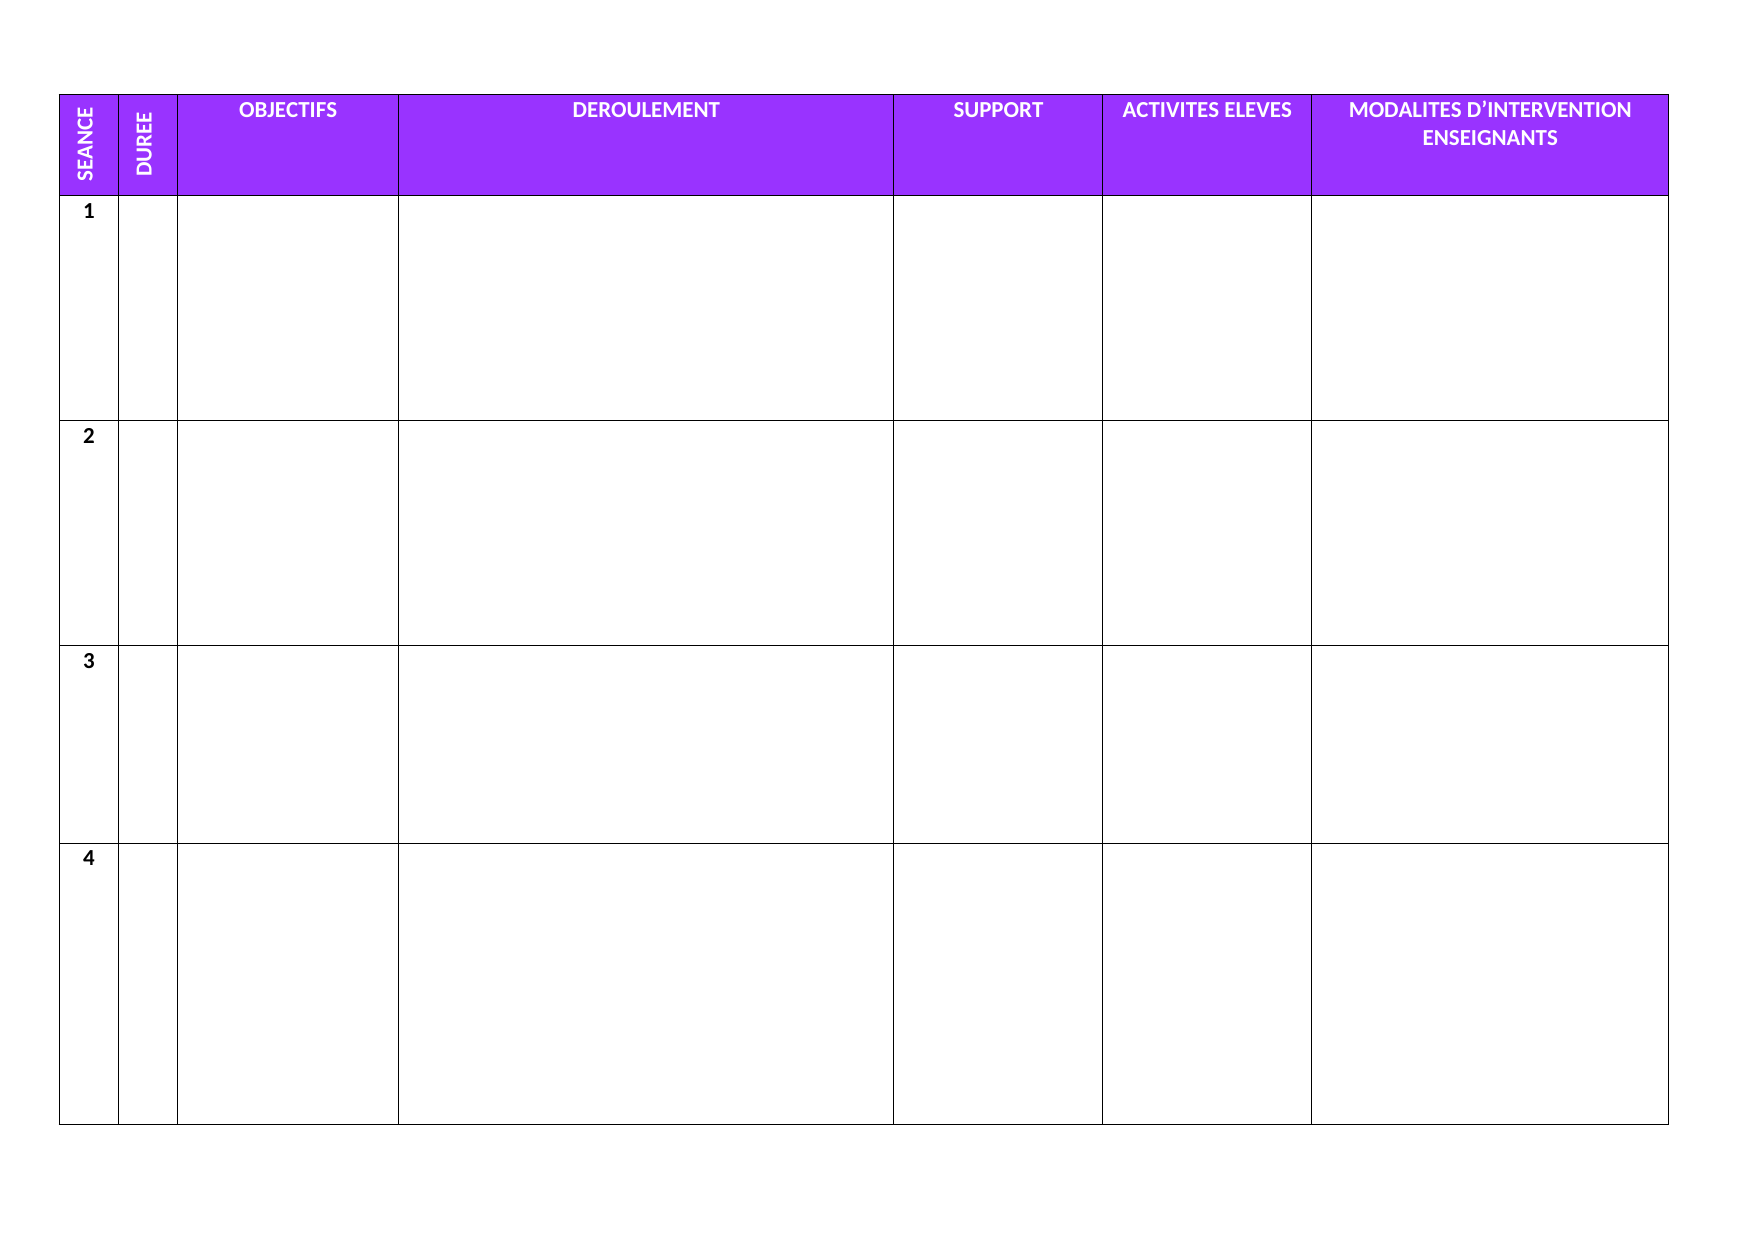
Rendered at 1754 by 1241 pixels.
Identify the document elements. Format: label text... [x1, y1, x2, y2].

table_cell 3 [60, 646, 118, 842]
table_cell [399, 844, 893, 1124]
table_header DEROULEMENT [399, 95, 893, 195]
table_cell 4 [60, 844, 118, 1124]
table_cell [119, 844, 177, 1124]
table_cell [178, 196, 398, 420]
table_cell [1312, 646, 1668, 842]
table_cell [1312, 844, 1668, 1124]
table_cell [178, 646, 398, 842]
table_cell [1103, 421, 1311, 645]
table_cell [1103, 646, 1311, 842]
table_cell [178, 844, 398, 1124]
table_cell [119, 421, 177, 645]
table_cell [1103, 196, 1311, 420]
table_cell [894, 646, 1102, 842]
table_cell [1312, 196, 1668, 420]
table_header SEANCE [60, 95, 118, 195]
table_cell [1103, 844, 1311, 1124]
table_header SUPPORT [894, 95, 1102, 195]
table_header MODALITES D’INTERVENTION ENSEIGNANTS [1312, 95, 1668, 195]
table_cell [178, 421, 398, 645]
table_cell [894, 844, 1102, 1124]
table_cell [119, 646, 177, 842]
table_cell [399, 646, 893, 842]
table_cell [894, 196, 1102, 420]
table_header DUREE [119, 95, 177, 195]
table_cell [399, 196, 893, 420]
table_cell 2 [60, 421, 118, 645]
table_cell [1312, 421, 1668, 645]
table_cell [119, 196, 177, 420]
table_cell [399, 421, 893, 645]
table_header OBJECTIFS [178, 95, 398, 195]
table_cell [894, 421, 1102, 645]
table_header ACTIVITES ELEVES [1103, 95, 1311, 195]
table_cell 1 [60, 196, 118, 420]
